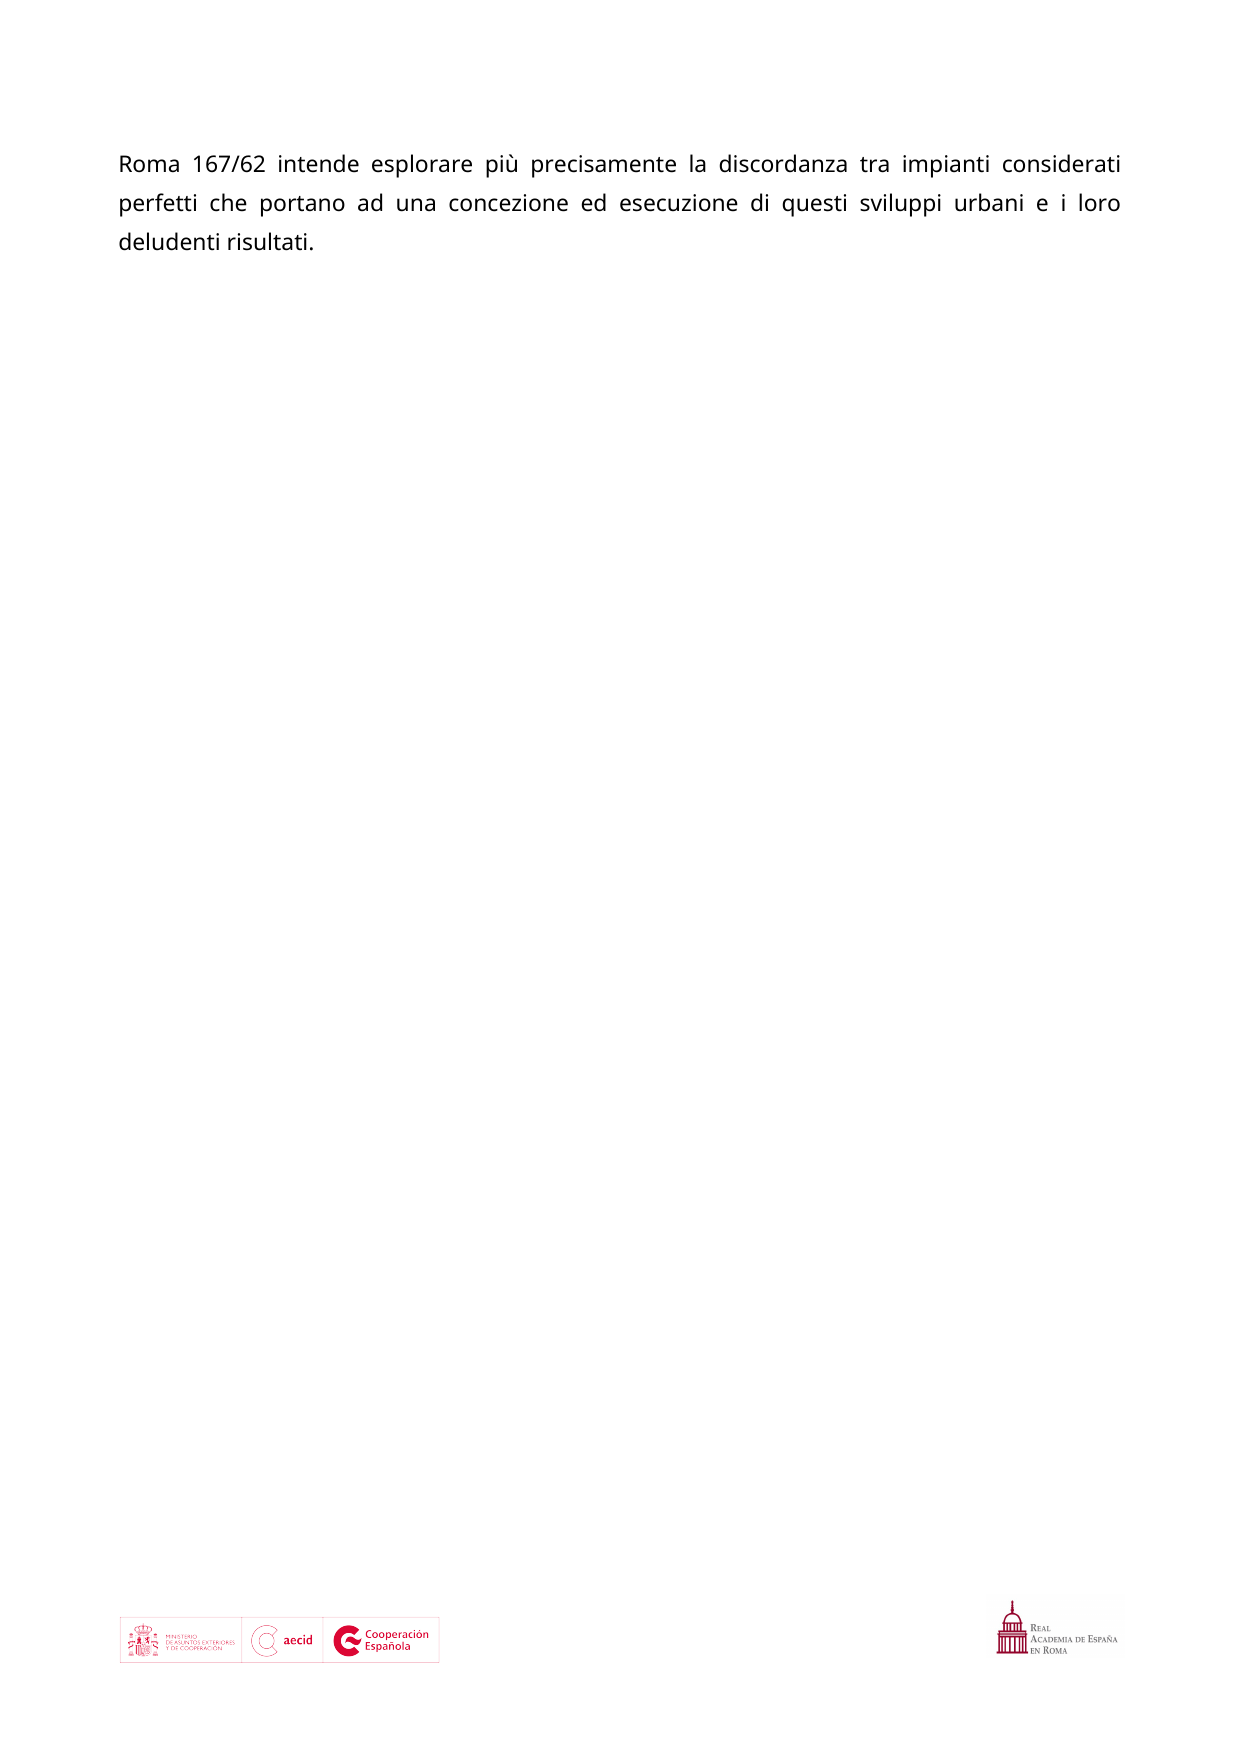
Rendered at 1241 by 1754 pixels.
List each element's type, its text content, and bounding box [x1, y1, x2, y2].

picture [97, 1596, 456, 1681]
text Roma 167/62 intende esplorare più precisamente la discordanza tra impianti considerati perfetti che portano ad una concezione ed esecuzione di questi sviluppi urbani e i loro deludenti risultati. [118, 148, 1122, 257]
